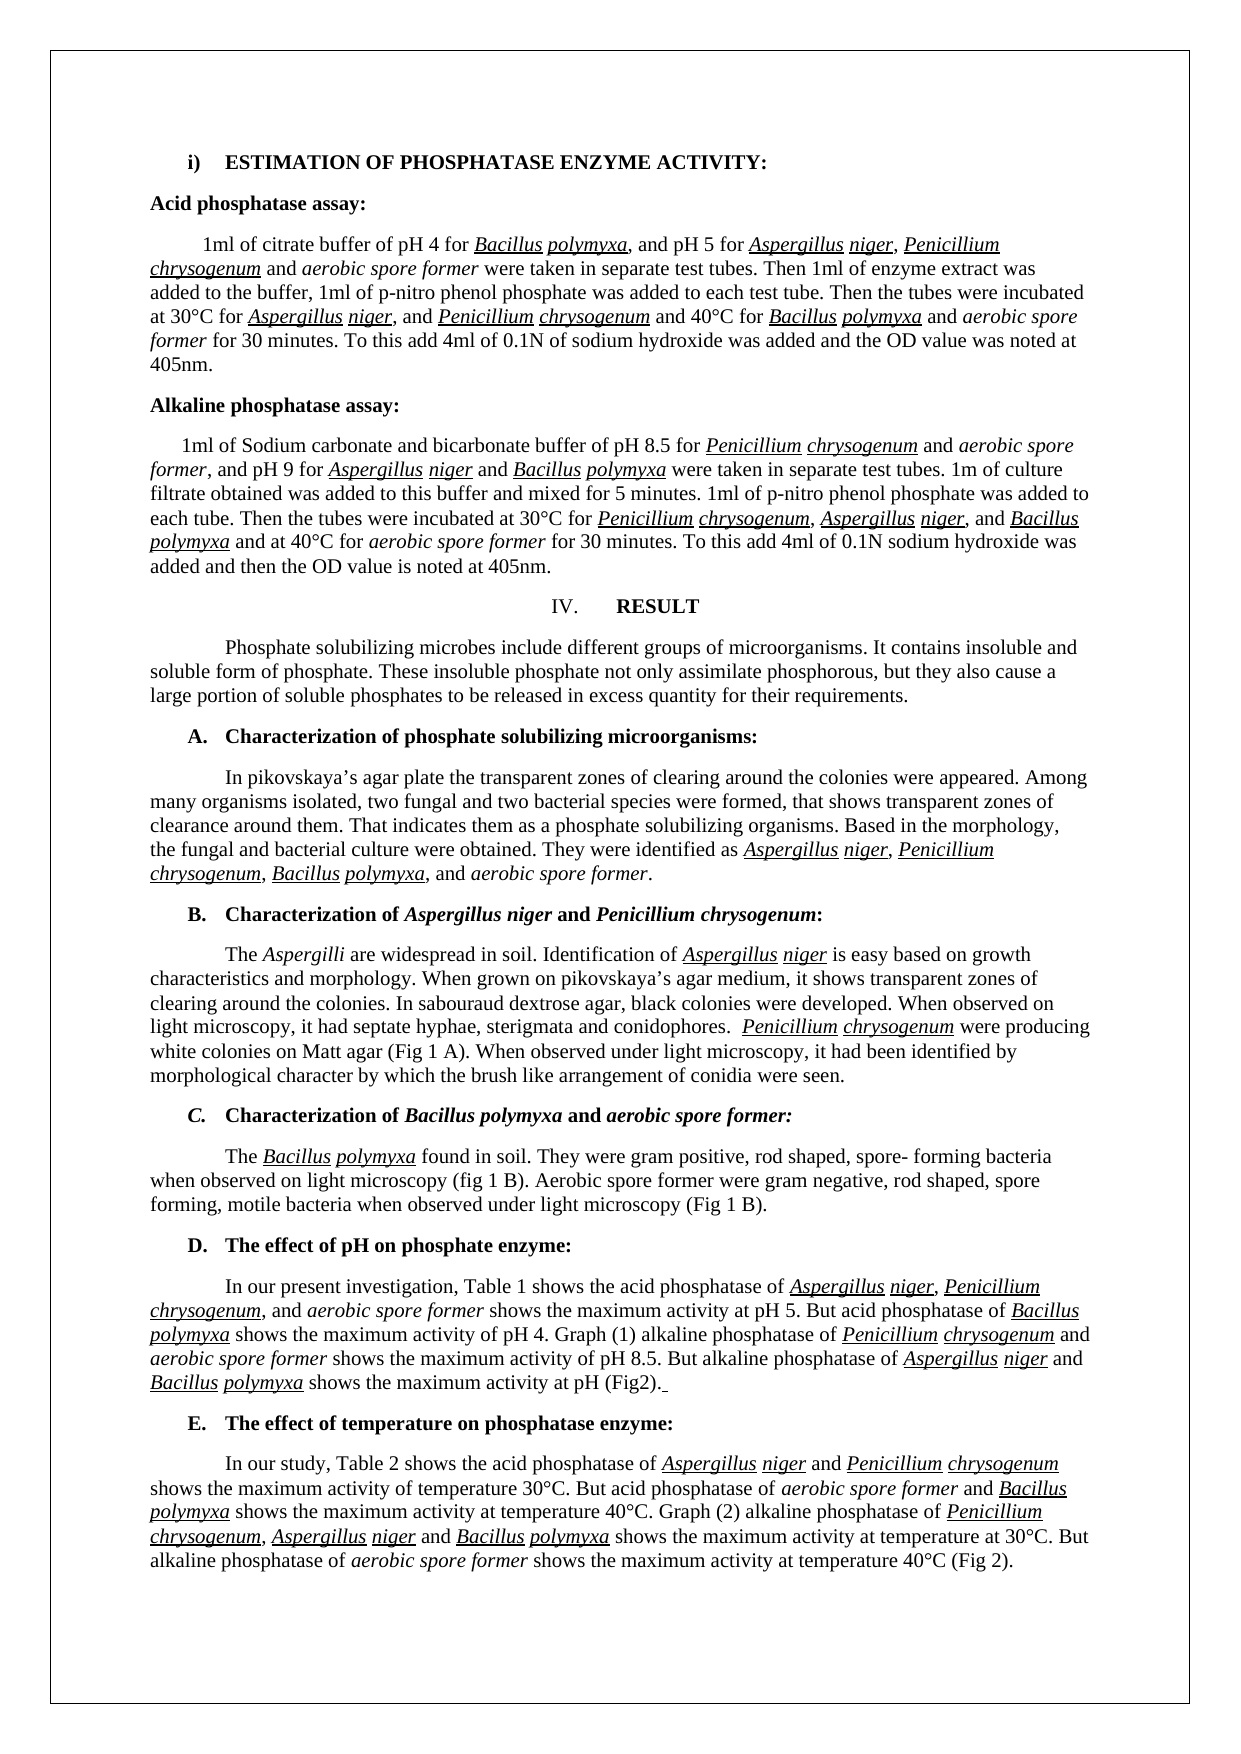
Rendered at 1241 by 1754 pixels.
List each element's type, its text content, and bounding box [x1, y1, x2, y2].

text 1ml of citrate buffer of pH 4 for Bacillus polymyxa, and pH 5 for Aspergillus niger, Penicillium chrysogenum and aerobic spore former were taken in separate test tubes. Then 1ml of enzyme extract was added to the buffer, 1ml of p-nitro phenol phosphate was added to each test tube. Then the tubes were incubated at 30°C for Aspergillus niger, and Penicillium chrysogenum and 40°C for Bacillus polymyxa and aerobic spore former for 30 minutes. To this add 4ml of 0.1N of sodium hydroxide was added and the OD value was noted at 405nm. [150, 231, 1090, 376]
text In our study, Table 2 shows the acid phosphatase of Aspergillus niger and Penicillium chrysogenum shows the maximum activity of temperature 30°C. But acid phosphatase of aerobic spore former and Bacillus polymyxa shows the maximum activity at temperature 40°C. Graph (2) alkaline phosphatase of Penicillium chrysogenum, Aspergillus niger and Bacillus polymyxa shows the maximum activity at temperature at 30°C. But alkaline phosphatase of aerobic spore former shows the maximum activity at temperature 40°C (Fig 2). [150, 1451, 1090, 1572]
list ESTIMATION OF PHOSPHATASE ENZYME ACTIVITY: [187, 150, 1090, 174]
text In our present investigation, Table 1 shows the acid phosphatase of Aspergillus niger, Penicillium chrysogenum, and aerobic spore former shows the maximum activity at pH 5. But acid phosphatase of Bacillus polymyxa shows the maximum activity of pH 4. Graph (1) alkaline phosphatase of Penicillium chrysogenum and aerobic spore former shows the maximum activity of pH 8.5. But alkaline phosphatase of Aspergillus niger and Bacillus polymyxa shows the maximum activity at pH (Fig2). [150, 1274, 1090, 1394]
text Phosphate solubilizing microbes include different groups of microorganisms. It contains insoluble and soluble form of phosphate. These insoluble phosphate not only assimilate phosphorous, but they also cause a large portion of soluble phosphates to be released in excess quantity for their requirements. [150, 635, 1090, 707]
list Characterization of phosphate solubilizing microorganisms: [187, 724, 1090, 748]
text The Aspergilli are widespread in soil. Identification of Aspergillus niger is easy based on growth characteristics and morphology. When grown on pikovskaya’s agar medium, it shows transparent zones of clearing around the colonies. In sabouraud dextrose agar, black colonies were developed. When observed on light microscopy, it had septate hyphae, sterigmata and conidophores. Penicillium chrysogenum were producing white colonies on Matt agar (Fig 1 A). When observed under light microscopy, it had been identified by morphological character by which the brush like arrangement of conidia were seen. [150, 942, 1090, 1087]
list RESULT [187, 594, 1090, 618]
list The effect of temperature on phosphatase enzyme: [187, 1411, 1090, 1435]
list Characterization of Aspergillus niger and Penicillium chrysogenum: [187, 902, 1090, 926]
text 1ml of Sodium carbonate and bicarbonate buffer of pH 8.5 for Penicillium chrysogenum and aerobic spore former, and pH 9 for Aspergillus niger and Bacillus polymyxa were taken in separate test tubes. 1m of culture filtrate obtained was added to this buffer and mixed for 5 minutes. 1ml of p-nitro phenol phosphate was added to each tube. Then the tubes were incubated at 30°C for Penicillium chrysogenum, Aspergillus niger, and Bacillus polymyxa and at 40°C for aerobic spore former for 30 minutes. To this add 4ml of 0.1N sodium hydroxide was added and then the OD value is noted at 405nm. [150, 433, 1090, 578]
text The Bacillus polymyxa found in soil. They were gram positive, rod shaped, spore- forming bacteria when observed on light microscopy (fig 1 B). Aerobic spore former were gram negative, rod shaped, spore forming, motile bacteria when observed under light microscopy (Fig 1 B). [150, 1144, 1090, 1216]
text In pikovskaya’s agar plate the transparent zones of clearing around the colonies were appeared. Among many organisms isolated, two fungal and two bacterial species were formed, that shows transparent zones of clearance around them. That indicates them as a phosphate solubilizing organisms. Based in the morphology, the fungal and bacterial culture were obtained. They were identified as Aspergillus niger, Penicillium chrysogenum, Bacillus polymyxa, and aerobic spore former. [150, 764, 1090, 885]
text Acid phosphatase assay: [150, 191, 1090, 215]
text Alkaline phosphatase assay: [150, 392, 1090, 417]
list Characterization of Bacillus polymyxa and aerobic spore former: [187, 1103, 1090, 1127]
list The effect of pH on phosphate enzyme: [187, 1233, 1090, 1257]
